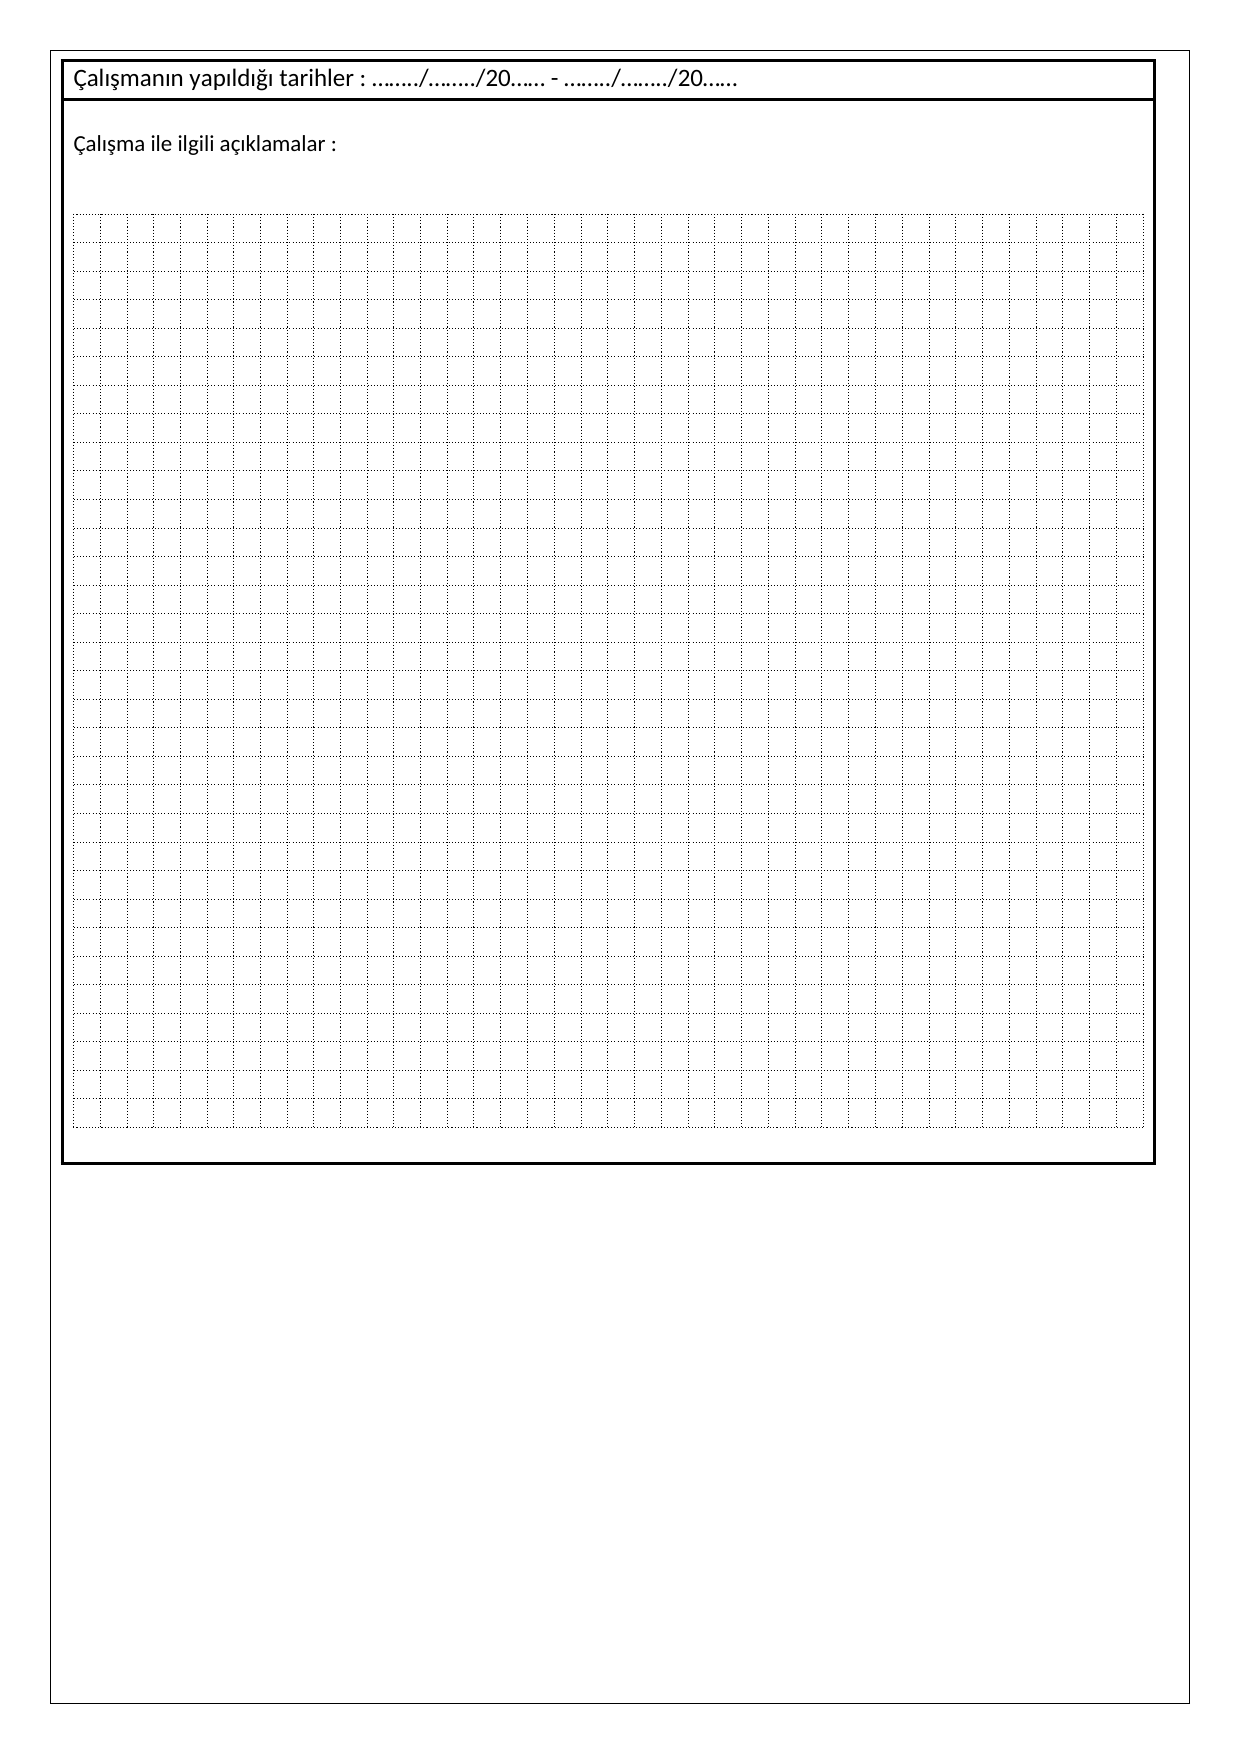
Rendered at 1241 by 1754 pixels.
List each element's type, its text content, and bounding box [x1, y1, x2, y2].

table_cell Çalışmanın yapıldığı tarihler : ……../……../20…… - ……../……../20…… [64, 62, 1153, 98]
table_cell Çalışma ile ilgili açıklamalar : [64, 101, 1153, 1162]
